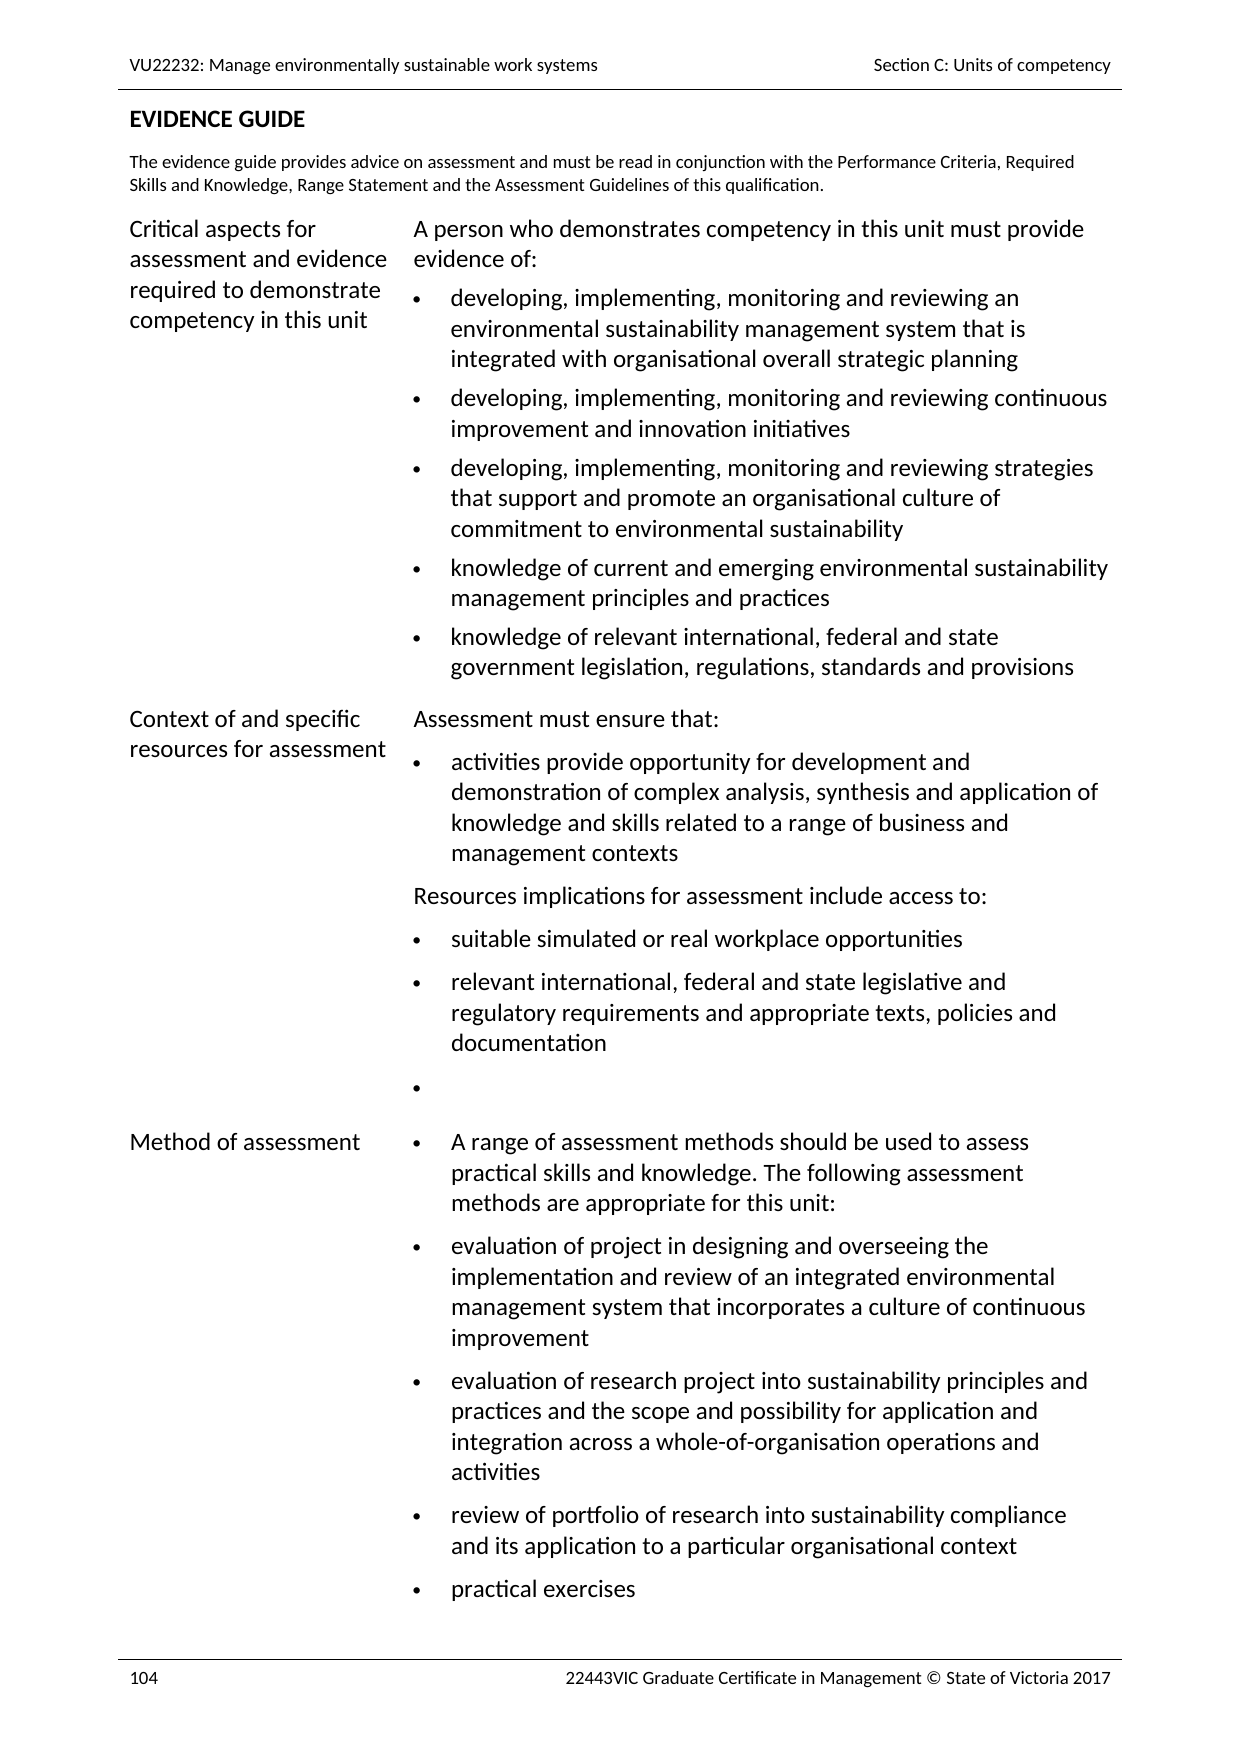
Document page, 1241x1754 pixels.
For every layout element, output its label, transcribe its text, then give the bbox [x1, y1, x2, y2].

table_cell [402, 1114, 1122, 1616]
table_header EVIDENCE GUIDE [118, 95, 1122, 142]
table_cell Context of and specific resources for assessment [118, 690, 402, 1114]
table_cell Assessment must ensure that: activities provide opportunity for development and demonstration of complex analysis, synthesis and application of knowledge and skills related to a range of business and management contexts Resources implications for assessment include access to: suitable simulated or real workplace opportunities relevant international, federal and state legislative and regulatory requirements and appropriate texts, policies and documentation [402, 690, 1122, 1114]
table_cell The evidence guide provides advice on assessment and must be read in conjunction with the Performance Criteria, Required Skills and Knowledge, Range Statement and the Assessment Guidelines of this qualification. [118, 142, 1122, 205]
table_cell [118, 1114, 402, 1616]
table_cell A person who demonstrates competency in this unit must provide evidence of: developing, implementing, monitoring and reviewing an environmental sustainability management system that is integrated with organisational overall strategic planning developing, implementing, monitoring and reviewing continuous improvement and innovation initiatives developing, implementing, monitoring and reviewing strategies that support and promote an organisational culture of commitment to environmental sustainability knowledge of current and emerging environmental sustainability management principles and practices knowledge of relevant international, federal and state government legislation, regulations, standards and provisions [402, 205, 1122, 690]
table_cell Critical aspects for assessment and evidence required to demonstrate competency in this unit [118, 205, 402, 690]
